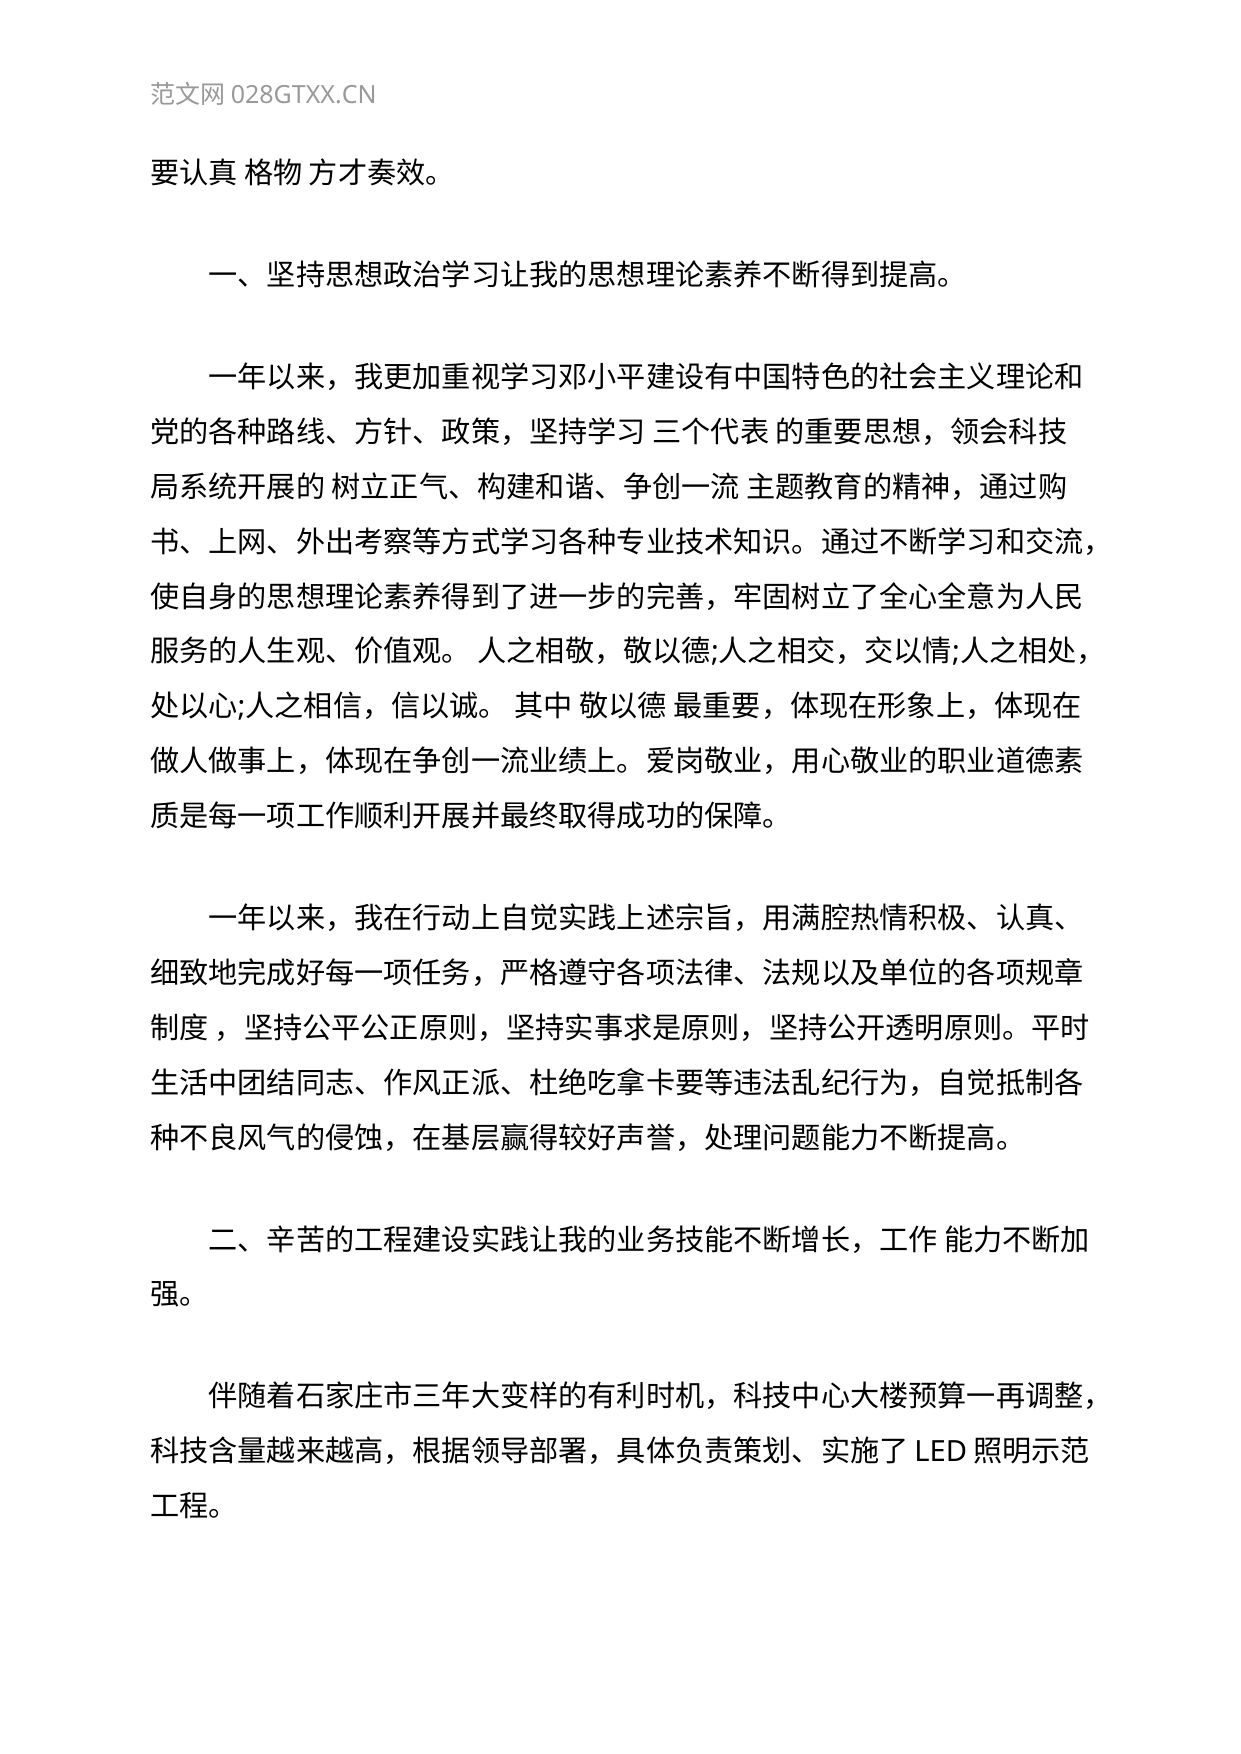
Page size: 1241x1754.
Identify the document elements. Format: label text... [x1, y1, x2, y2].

text 伴随着石家庄市三年大变样的有利时机，科技中心大楼预算一再调整，科技含量越来越高，根据领导部署，具体负责策划、实施了LED照明示范工程。 [150, 1373, 1090, 1525]
text 二、辛苦的工程建设实践让我的业务技能不断增长，工作 能力不断加强。 [150, 1216, 1090, 1313]
text 一年以来，我更加重视学习邓小平建设有中国特色的社会主义理论和党的各种路线、方针、政策，坚持学习 三个代表 的重要思想，领会科技局系统开展的 树立正气、构建和谐、争创一流 主题教育的精神，通过购书、上网、外出考察等方式学习各种专业技术知识。通过不断学习和交流，使自身的思想理论素养得到了进一步的完善，牢固树立了全心全意为人民服务的人生观、价值观。 人之相敬，敬以德;人之相交，交以情;人之相处，处以心;人之相信，信以诚。 其中 敬以德 最重要，体现在形象上，体现在做人做事上，体现在争创一流业绩上。爱岗敬业，用心敬业的职业道德素质是每一项工作顺利开展并最终取得成功的保障。 [150, 353, 1090, 835]
text 一、坚持思想政治学习让我的思想理论素养不断得到提高。 [150, 252, 1090, 294]
text 一年以来，我在行动上自觉实践上述宗旨，用满腔热情积极、认真、细致地完成好每一项任务，严格遵守各项法律、法规以及单位的各项规章制度 ，坚持公平公正原则，坚持实事求是原则，坚持公开透明原则。平时生活中团结同志、作风正派、杜绝吃拿卡要等违法乱纪行为，自觉抵制各种不良风气的侵蚀，在基层赢得较好声誉，处理问题能力不断提高。 [150, 895, 1090, 1157]
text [150, 150, 1090, 192]
